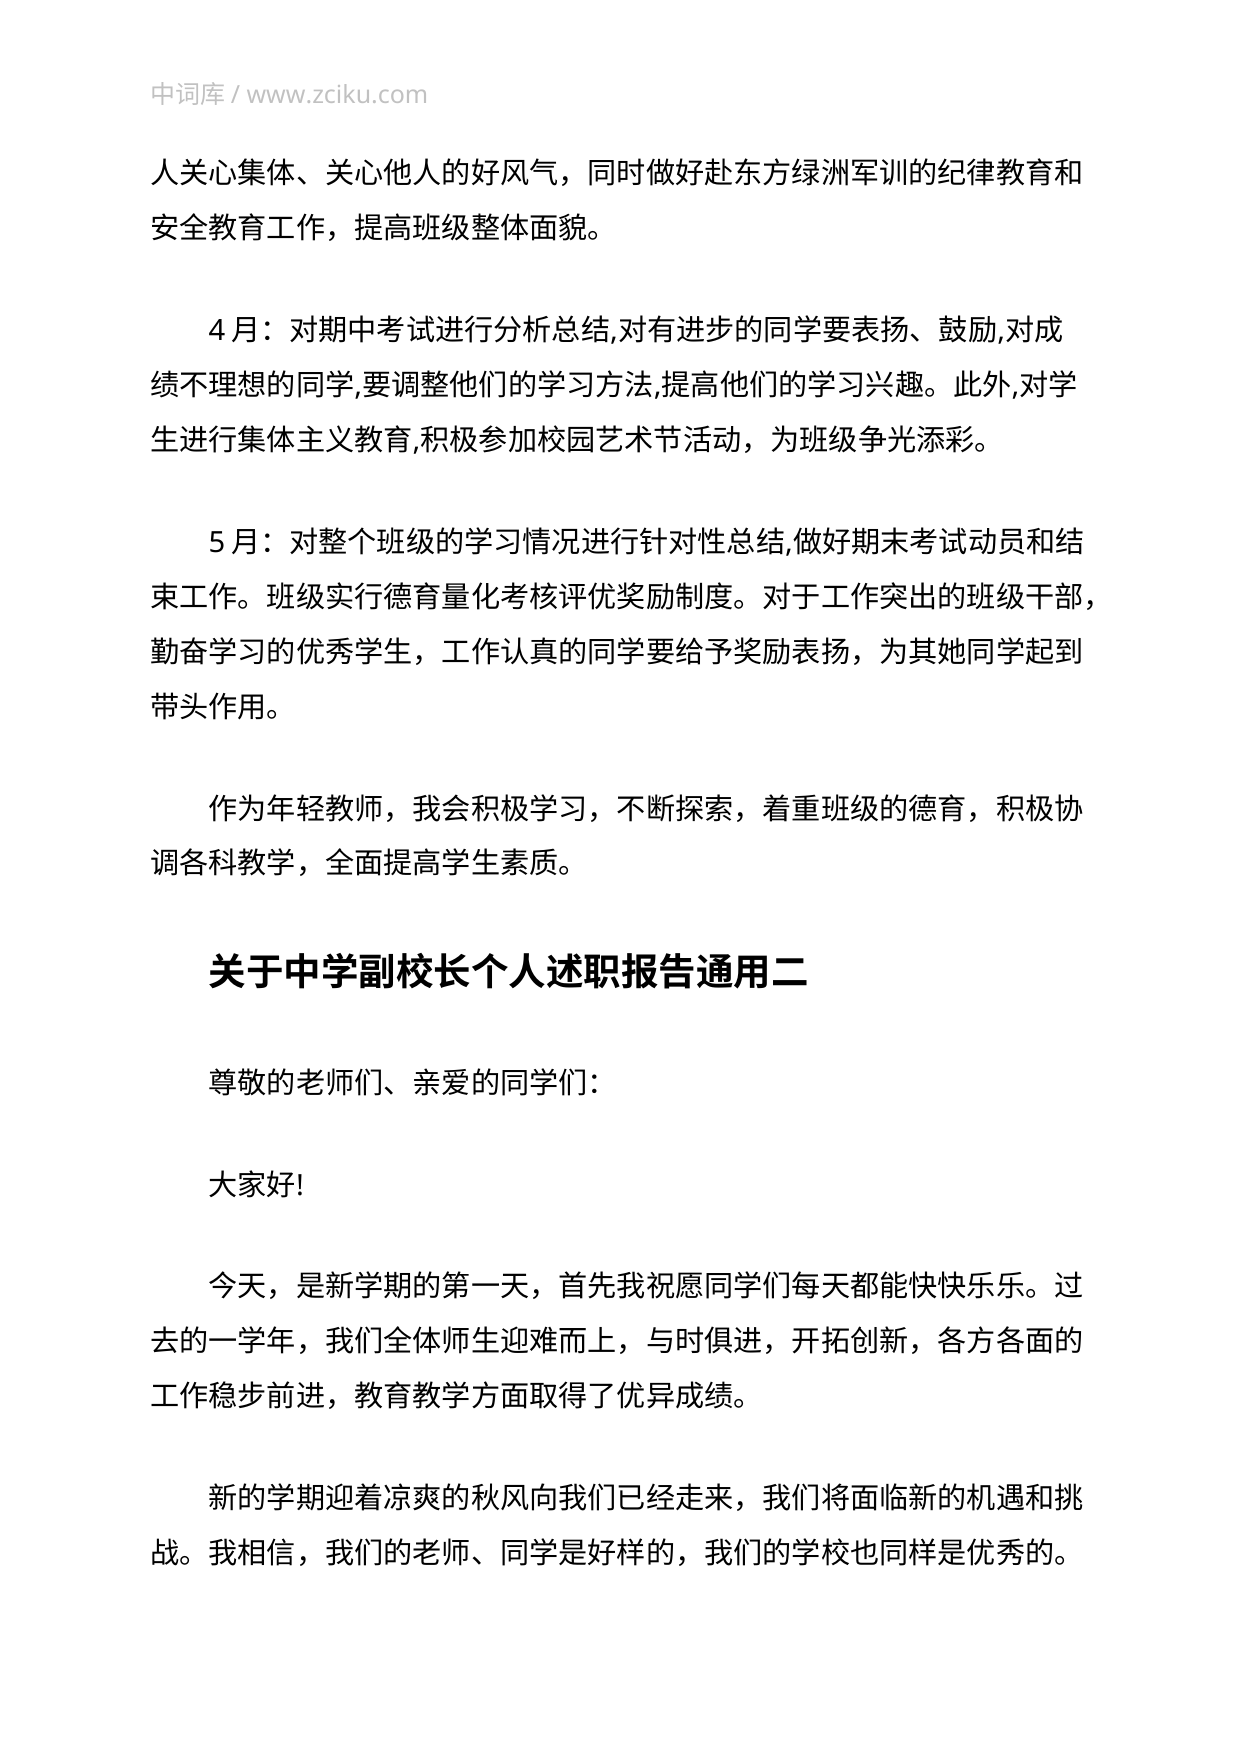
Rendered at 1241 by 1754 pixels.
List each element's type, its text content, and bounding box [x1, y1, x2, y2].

text 4月：对期中考试进行分析总结,对有进步的同学要表扬、鼓励,对成绩不理想的同学,要调整他们的学习方法,提高他们的学习兴趣。此外,对学生进行集体主义教育,积极参加校园艺术节活动，为班级争光添彩。 [150, 307, 1090, 459]
text 5月：对整个班级的学习情况进行针对性总结,做好期末考试动员和结束工作。班级实行德育量化考核评优奖励制度。对于工作突出的班级干部，勤奋学习的优秀学生，工作认真的同学要给予奖励表扬，为其她同学起到带头作用。 [150, 519, 1090, 726]
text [150, 150, 1090, 247]
text 尊敬的老师们、亲爱的同学们： [150, 1059, 1090, 1102]
text 大家好! [150, 1161, 1090, 1203]
text 关于中学副校长个人述职报告通用二 [150, 942, 1090, 996]
text 作为年轻教师，我会积极学习，不断探索，着重班级的德育，积极协调各科教学，全面提高学生素质。 [150, 785, 1090, 882]
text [150, 1474, 1090, 1572]
text 今天，是新学期的第一天，首先我祝愿同学们每天都能快快乐乐。过去的一学年，我们全体师生迎难而上，与时俱进，开拓创新，各方各面的工作稳步前进，教育教学方面取得了优异成绩。 [150, 1263, 1090, 1415]
